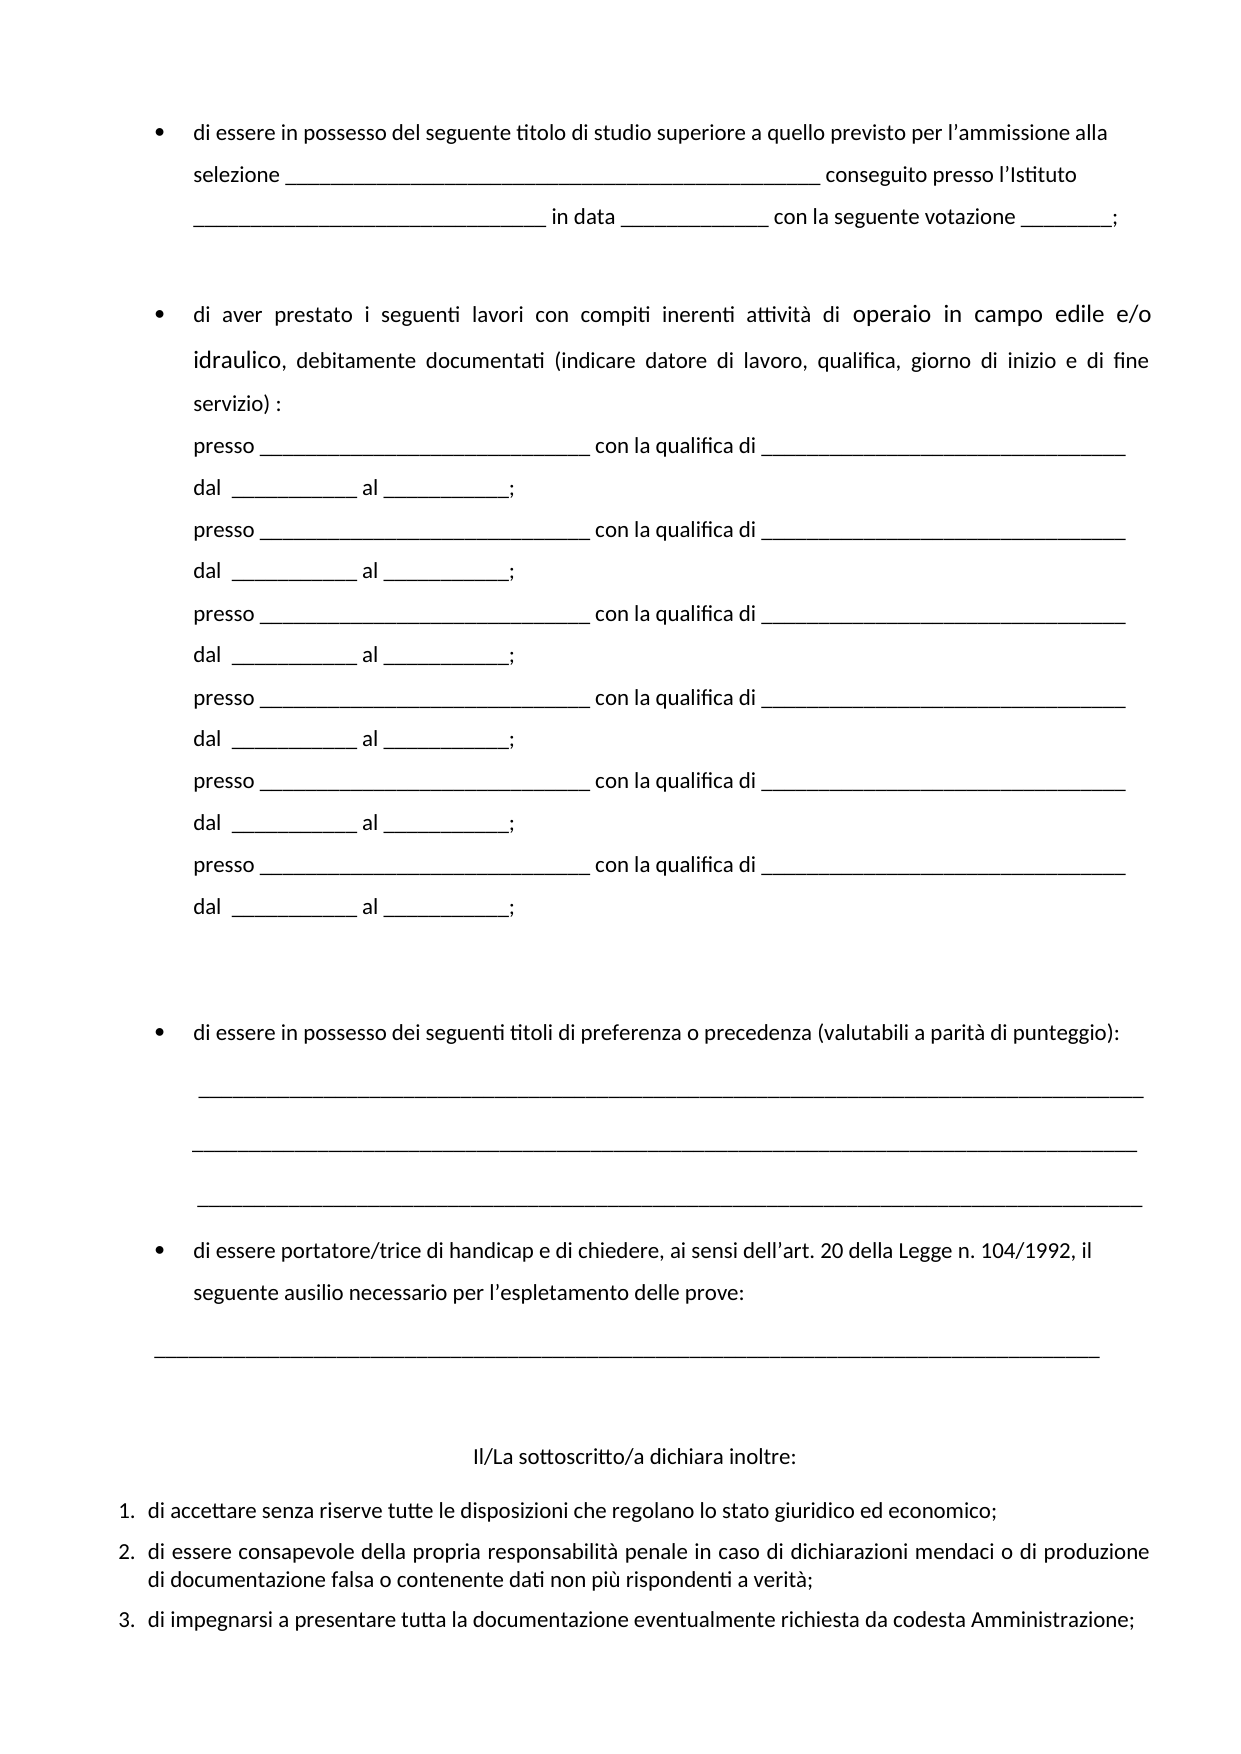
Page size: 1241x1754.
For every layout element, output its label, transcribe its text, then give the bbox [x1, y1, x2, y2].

text ___________________________________________________________________________________ [118, 1182, 1152, 1210]
list presso _____________________________ con la qualifica di ________________________________ dal ___________ al ___________; [193, 515, 1152, 585]
text ___________________________________________________________________________________ [193, 1073, 1152, 1101]
list di accettare senza riserve tutte le disposizioni che regolano lo stato giuridico ed economico; [118, 1496, 1152, 1524]
list di essere in possesso dei seguenti titoli di preferenza o precedenza (valutabili a parità di punteggio): [156, 1018, 1152, 1046]
list presso _____________________________ con la qualifica di ________________________________ dal ___________ al ___________; [193, 431, 1152, 501]
list presso _____________________________ con la qualifica di ________________________________ dal ___________ al ___________; [193, 767, 1152, 837]
list di aver prestato i seguenti lavori con compiti inerenti attività di operaio in campo edile e/o idraulico, debitamente documentati (indicare datore di lavoro, qualifica, giorno di inizio e di fine servizio) : [156, 298, 1152, 417]
text ___________________________________________________________________________________ [118, 1333, 1152, 1361]
list presso _____________________________ con la qualifica di ________________________________ dal ___________ al ___________; [193, 599, 1152, 669]
list di impegnarsi a presentare tutta la documentazione eventualmente richiesta da codesta Amministrazione; [118, 1605, 1152, 1633]
list di essere in possesso del seguente titolo di studio superiore a quello previsto per l’ammissione alla selezione _______________________________________________ conseguito presso l’Istituto _______________________________ in data _____________ con la seguente votazione ________; [156, 118, 1152, 230]
list di essere consapevole della propria responsabilità penale in caso di dichiarazioni mendaci o di produzione di documentazione falsa o contenente dati non più rispondenti a verità; [118, 1537, 1152, 1593]
list di essere portatore/trice di handicap e di chiedere, ai sensi dell’art. 20 della Legge n. 104/1992, il seguente ausilio necessario per l’espletamento delle prove: [156, 1236, 1152, 1306]
list presso _____________________________ con la qualifica di ________________________________ dal ___________ al ___________; [193, 683, 1152, 753]
list presso _____________________________ con la qualifica di ________________________________ dal ___________ al ___________; [193, 851, 1152, 921]
text Il/La sottoscritto/a dichiara inoltre: [118, 1442, 1152, 1470]
text ___________________________________________________________________________________ [118, 1127, 1152, 1155]
